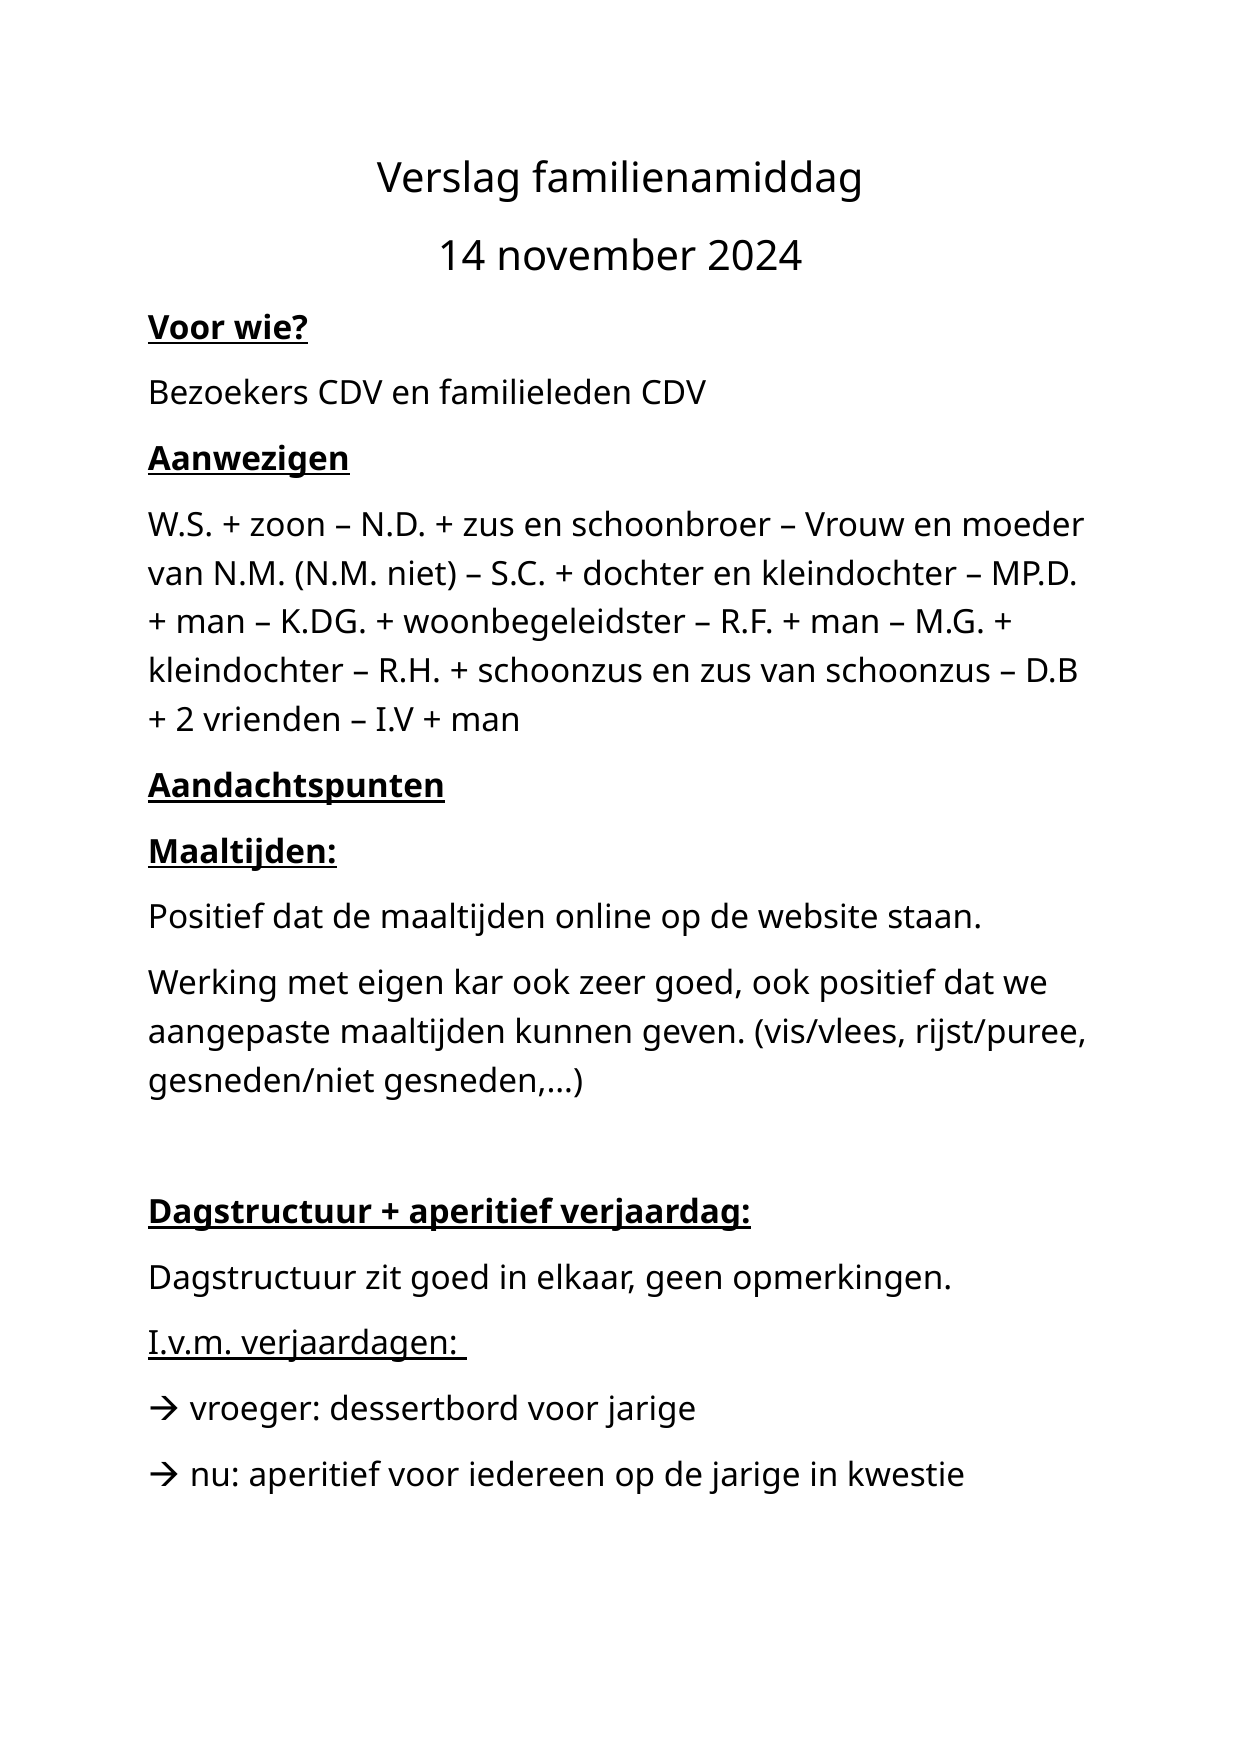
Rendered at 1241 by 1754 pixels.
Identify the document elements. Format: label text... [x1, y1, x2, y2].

text Aanwezigen [148, 435, 1093, 480]
text Bezoekers CDV en familieleden CDV [148, 369, 1093, 414]
text Aandachtspunten [148, 762, 1093, 807]
text Dagstructuur + aperitief verjaardag: [148, 1188, 1093, 1233]
text nu: aperitief voor iedereen op de jarige in kwestie [148, 1450, 1093, 1496]
text Werking met eigen kar ook zeer goed, ook positief dat we aangepaste maaltijden kunnen geven. (vis/vlees, rijst/puree, gesneden/niet gesneden,…) [148, 959, 1093, 1102]
text I.v.m. verjaardagen: [148, 1319, 1093, 1364]
text vroeger: dessertbord voor jarige [148, 1385, 1093, 1430]
text Positief dat de maaltijden online op de website staan. [148, 893, 1093, 938]
text 14 november 2024 [148, 226, 1093, 282]
text Maaltijden: [148, 827, 1093, 873]
text Voor wie? [148, 303, 1093, 349]
text Verslag familienamiddag [148, 148, 1093, 204]
text Dagstructuur zit goed in elkaar, geen opmerkingen. [148, 1253, 1093, 1299]
text W.S. + zoon – N.D. + zus en schoonbroer – Vrouw en moeder van N.M. (N.M. niet) – S.C. + dochter en kleindochter – MP.D. + man – K.DG. + woonbegeleidster – R.F. + man – M.G. + kleindochter – R.H. + schoonzus en zus van schoonzus – D.B + 2 vrienden – I.V + man [148, 500, 1093, 742]
